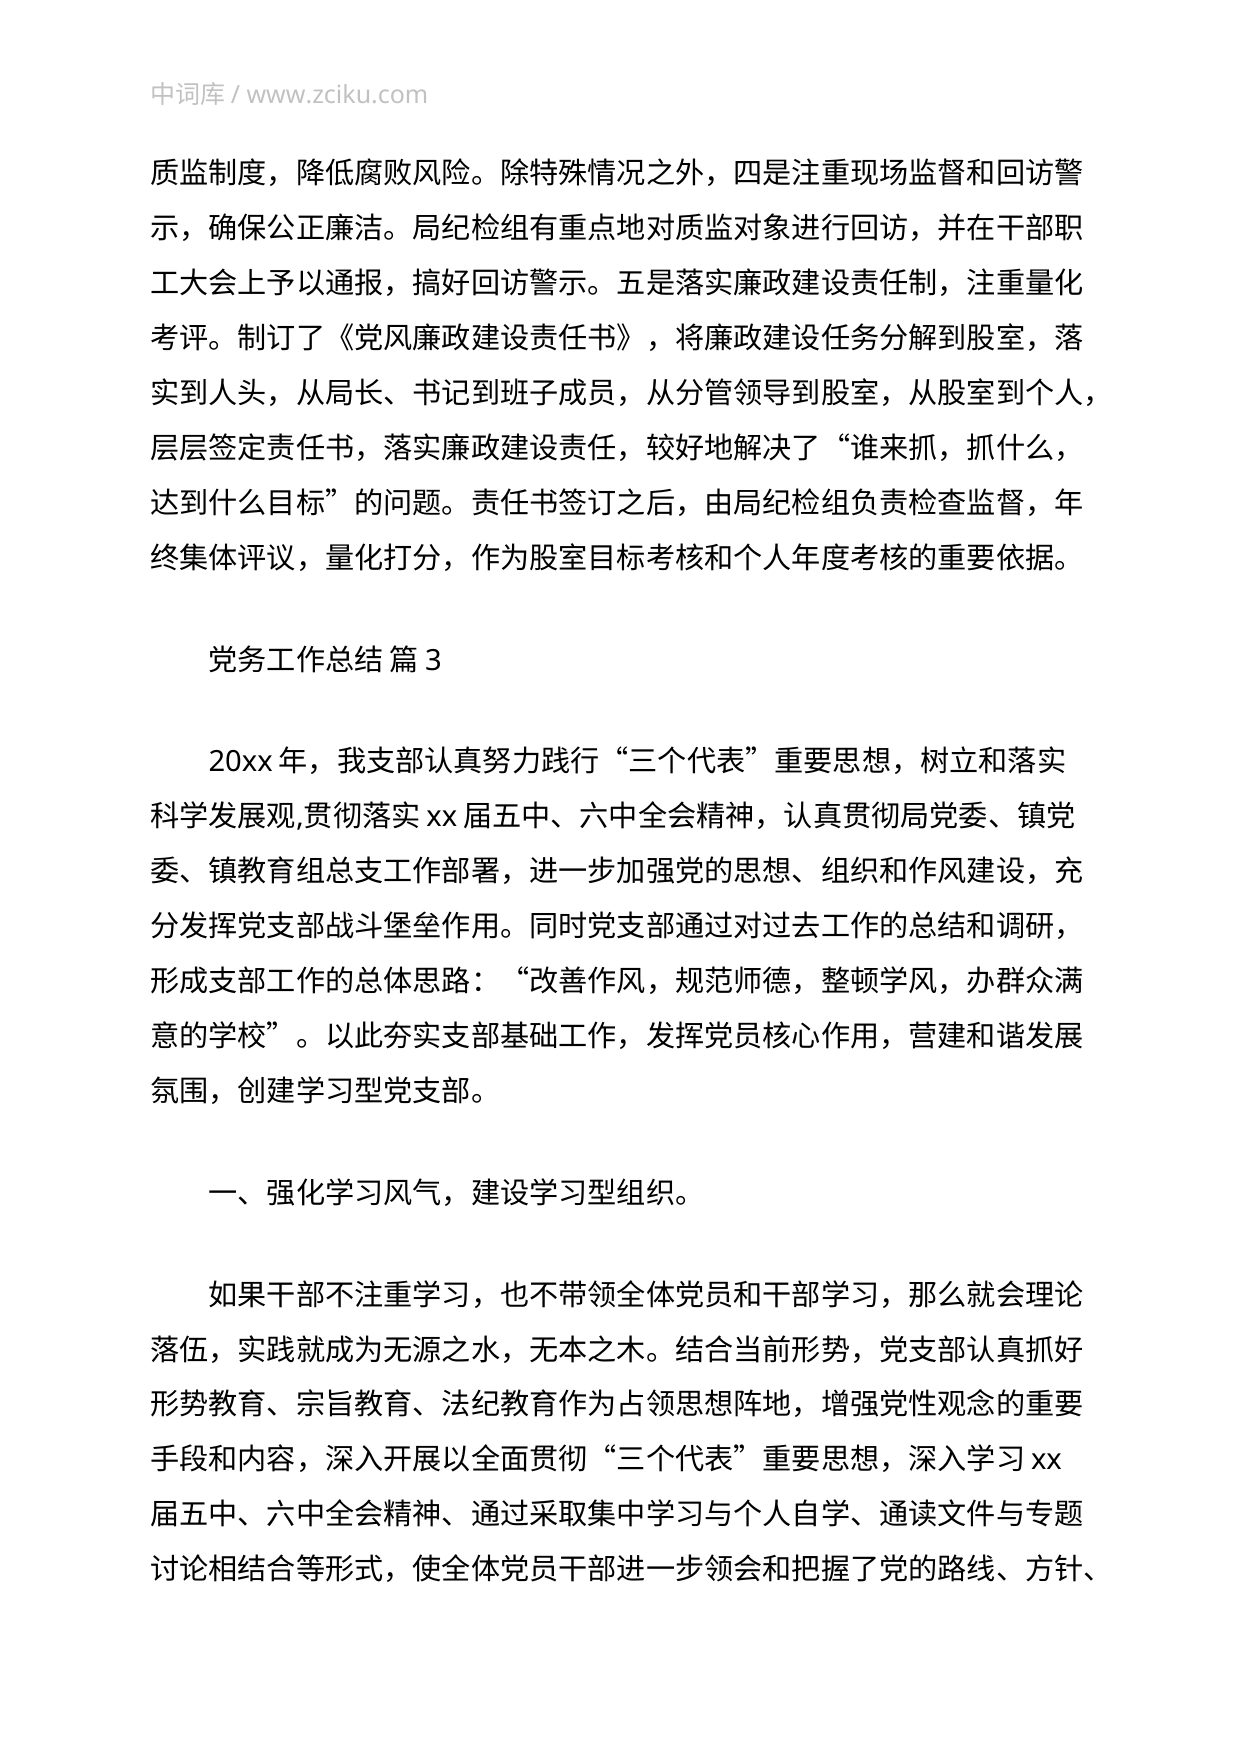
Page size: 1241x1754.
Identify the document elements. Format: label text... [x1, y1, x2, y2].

text 一、强化学习风气，建设学习型组织。 [150, 1169, 1090, 1212]
text 20xx年，我支部认真努力践行“三个代表”重要思想，树立和落实科学发展观,贯彻落实xx届五中、六中全会精神，认真贯彻局党委、镇党委、镇教育组总支工作部署，进一步加强党的思想、组织和作风建设，充分发挥党支部战斗堡垒作用。同时党支部通过对过去工作的总结和调研，形成支部工作的总体思路：“改善作风，规范师德，整顿学风，办群众满意的学校”。以此夯实支部基础工作，发挥党员核心作用，营建和谐发展氛围，创建学习型党支部。 [150, 738, 1090, 1110]
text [150, 1271, 1090, 1588]
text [150, 150, 1090, 577]
text 党务工作总结 篇3 [150, 636, 1090, 678]
